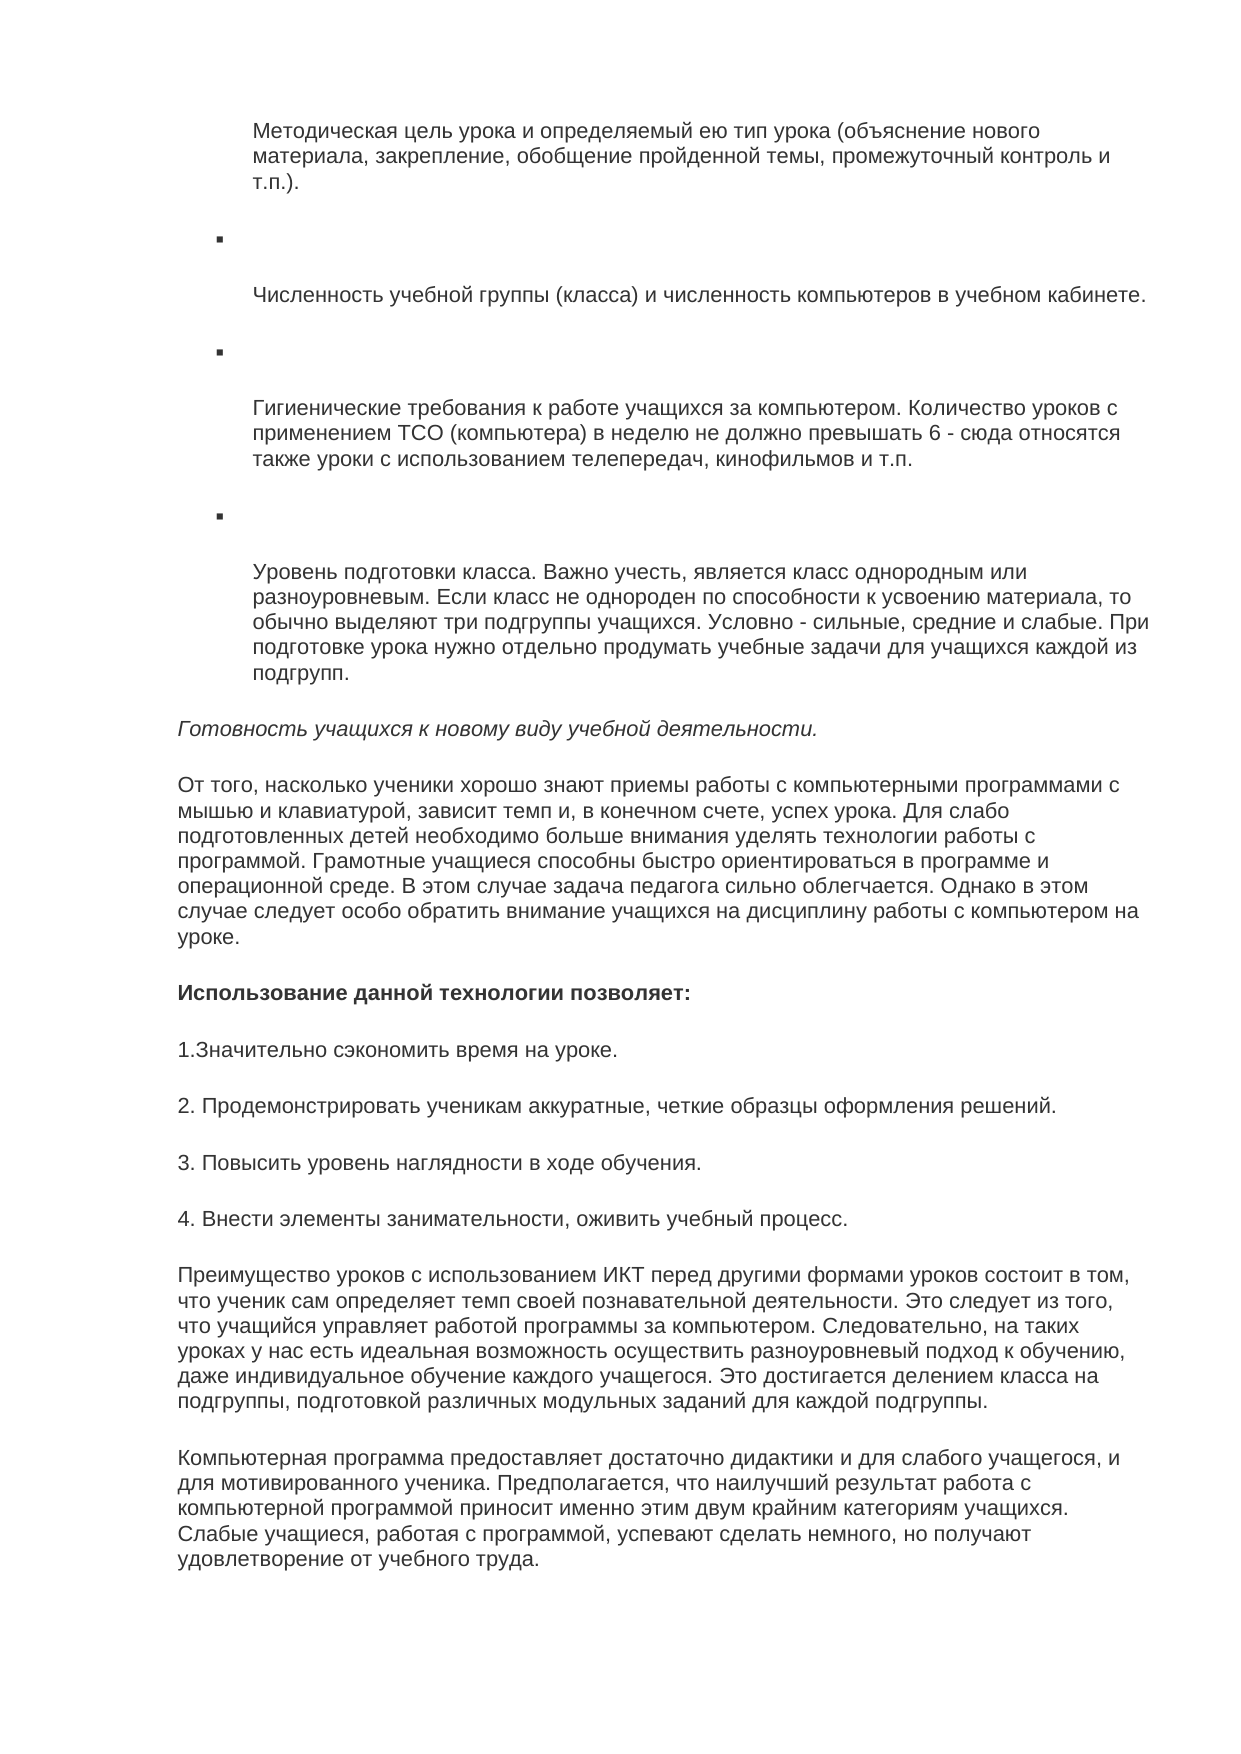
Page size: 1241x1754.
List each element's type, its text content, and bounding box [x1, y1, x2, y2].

text Использование данной технологии позволяет: [177, 980, 1152, 1005]
text От того, насколько ученики хорошо знают приемы работы с компьютерными программами с мышью и клавиатурой, зависит темп и, в конечном счете, успех урока. Для слабо подготовленных детей необходимо больше внимания уделять технологии работы с программой. Грамотные учащиеся способны быстро ориентироваться в программе и операционной среде. В этом случае задача педагога сильно облегчается. Однако в этом случае следует особо обратить внимание учащихся на дисциплину работы с компьютером на уроке. [177, 772, 1152, 949]
text Гигиенические требования к работе учащихся за компьютером. Количество уроков с применением ТСО (компьютера) в неделю не должно превышать 6 - сюда относятся также уроки с использованием телепередач, кинофильмов и т.п. [252, 395, 1152, 471]
text Численность учебной группы (класса) и численность компьютеров в учебном кабинете. [252, 282, 1152, 307]
text Компьютерная программа предоставляет достаточно дидактики и для слабого учащегося, и для мотивированного ученика. Предполагается, что наилучший результат работа с компьютерной программой приносит именно этим двум крайним категориям учащихся. Слабые учащиеся, работая с программой, успевают сделать немного, но получают удовлетворение от учебного труда. [177, 1445, 1152, 1571]
text Методическая цель урока и определяемый ею тип урока (объяснение нового материала, закрепление, обобщение пройденной темы, промежуточный контроль и т.п.). [252, 118, 1152, 194]
text 4. Внести элементы занимательности, оживить учебный процесс. [177, 1206, 1152, 1231]
text Уровень подготовки класса. Важно учесть, является класс однородным или разноуровневым. Если класс не однороден по способности к усвоению материала, то обычно выделяют три подгруппы учащихся. Условно - сильные, средние и слабые. При подготовке урока нужно отдельно продумать учебные задачи для учащихся каждой из подгрупп. [252, 559, 1152, 685]
text 2. Продемонстрировать ученикам аккуратные, четкие образцы оформления решений. [177, 1093, 1152, 1118]
text 3. Повысить уровень наглядности в ходе обучения. [177, 1149, 1152, 1175]
text Преимущество уроков с использованием ИКТ перед другими формами уроков состоит в том, что ученик сам определяет темп своей познавательной деятельности. Это следует из того, что учащийся управляет работой программы за компьютером. Следовательно, на таких уроках у нас есть идеальная возможность осуществить разноуровневый подход к обучению, даже индивидуальное обучение каждого учащегося. Это достигается делением класса на подгруппы, подготовкой различных модульных заданий для каждой подгруппы. [177, 1262, 1152, 1414]
text Готовность учащихся к новому виду учебной деятельности. [177, 716, 1152, 741]
text 1.Значительно сэкономить время на уроке. [177, 1037, 1152, 1062]
